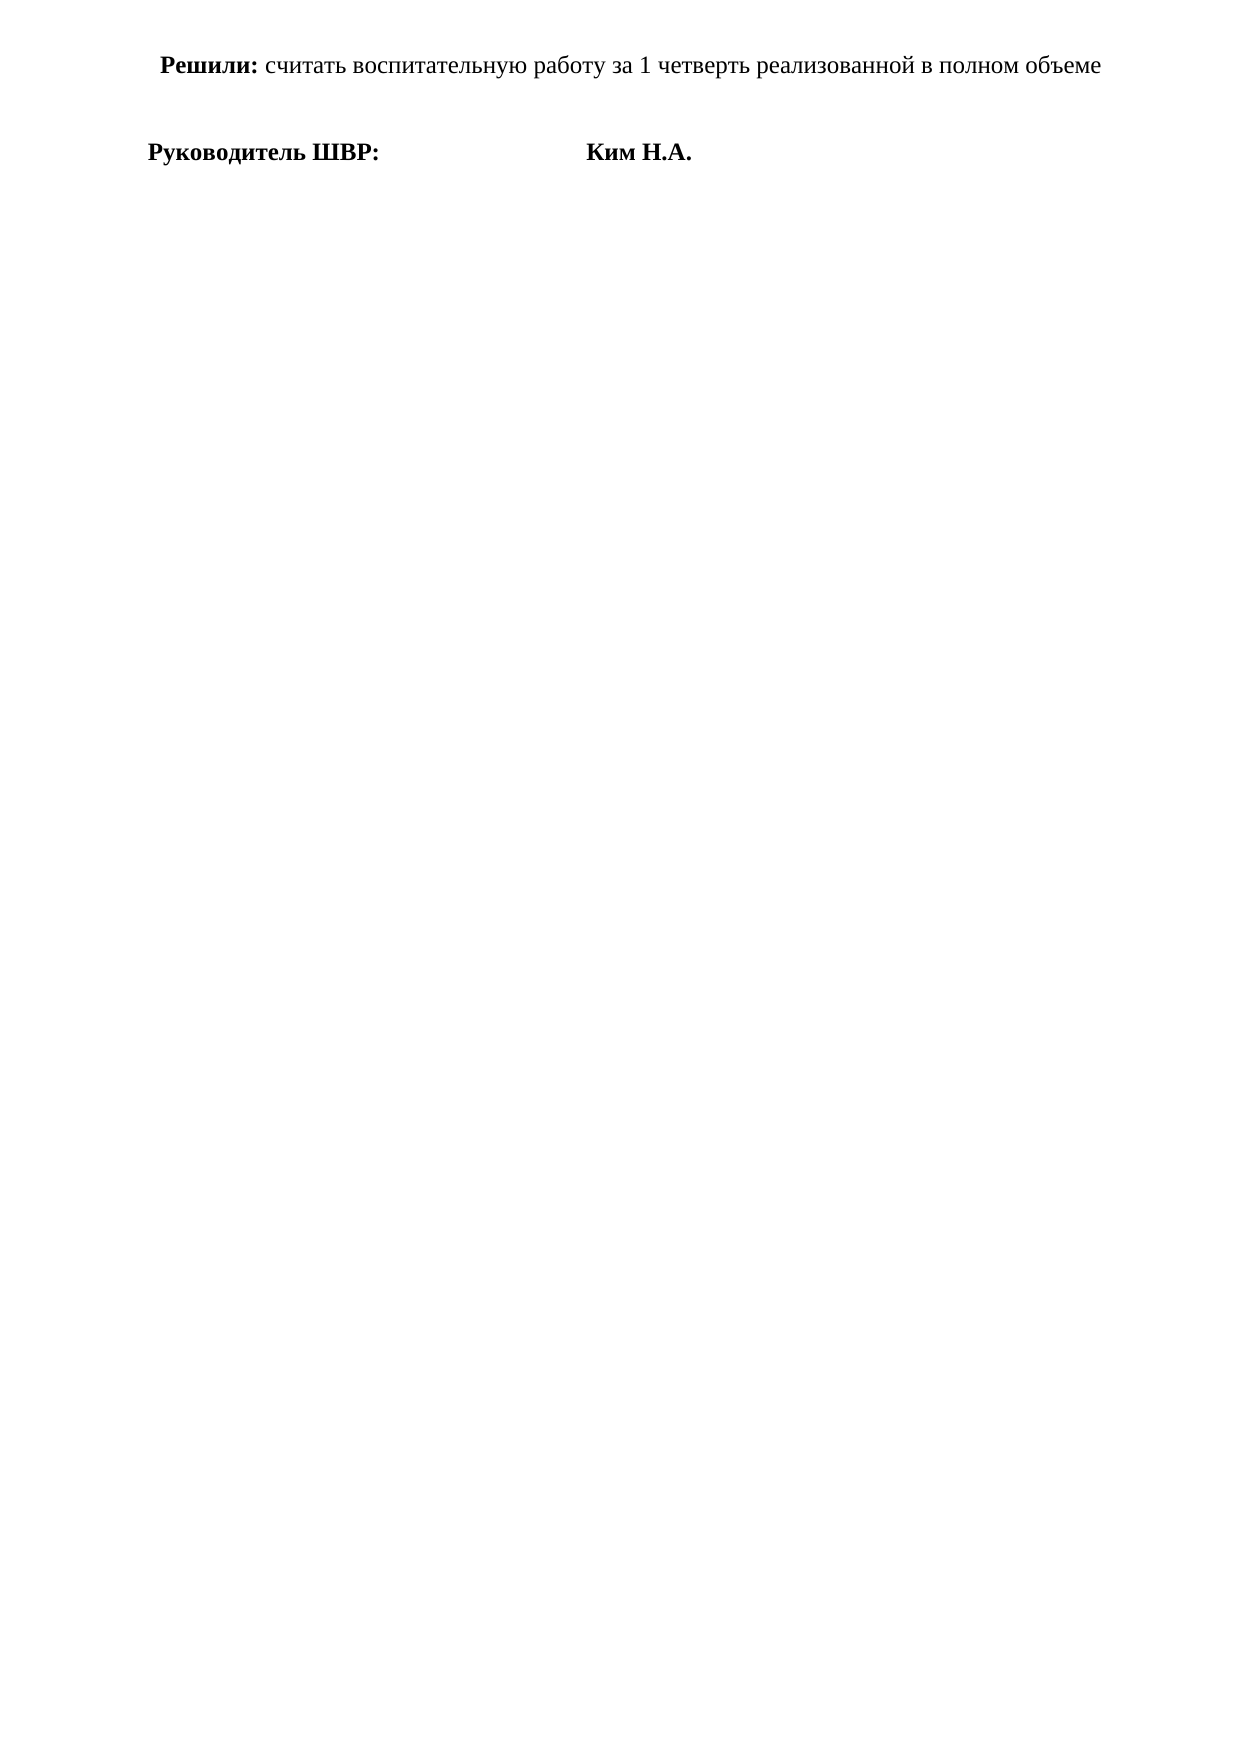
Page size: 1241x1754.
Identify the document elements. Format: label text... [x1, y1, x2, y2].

text Решили: считать воспитательную работу за 1 четверть реализованной в полном объеме [160, 50, 1182, 79]
text Руководитель ШВР: Ким Н.А. [148, 137, 1194, 166]
